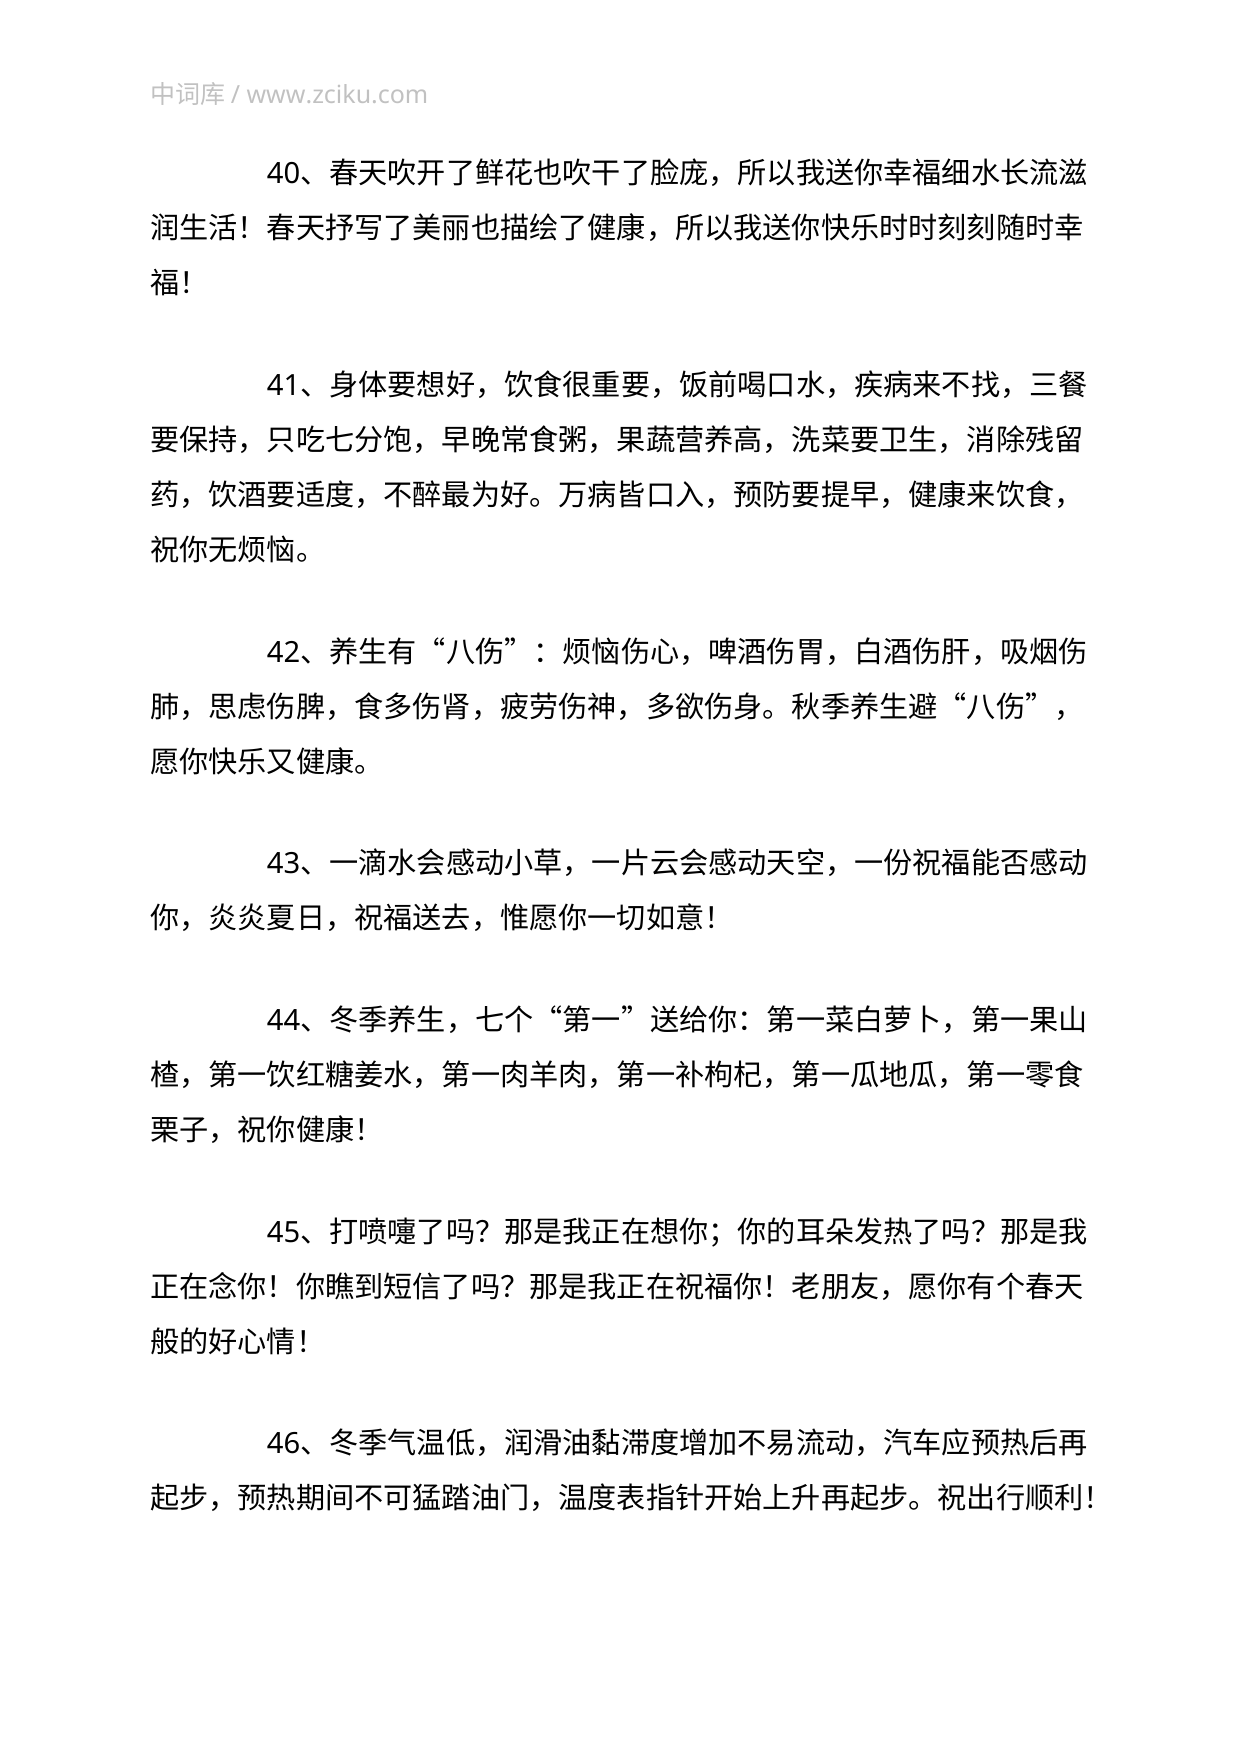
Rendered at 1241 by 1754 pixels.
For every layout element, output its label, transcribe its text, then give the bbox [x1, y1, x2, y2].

text 42、养生有“八伤”：烦恼伤心，啤酒伤胃，白酒伤肝，吸烟伤肺，思虑伤脾，食多伤肾，疲劳伤神，多欲伤身。秋季养生避“八伤”，愿你快乐又健康。 [150, 628, 1090, 780]
text 41、身体要想好，饮食很重要，饭前喝口水，疾病来不找，三餐要保持，只吃七分饱，早晚常食粥，果蔬营养高，洗菜要卫生，消除残留药，饮酒要适度，不醉最为好。万病皆口入，预防要提早，健康来饮食，祝你无烦恼。 [150, 362, 1090, 569]
text 46、冬季气温低，润滑油黏滞度增加不易流动，汽车应预热后再起步，预热期间不可猛踏油门，温度表指针开始上升再起步。祝出行顺利！ [150, 1420, 1090, 1517]
text 44、冬季养生，七个“第一”送给你：第一菜白萝卜，第一果山楂，第一饮红糖姜水，第一肉羊肉，第一补枸杞，第一瓜地瓜，第一零食栗子，祝你健康！ [150, 997, 1090, 1149]
text 40、春天吹开了鲜花也吹干了脸庞，所以我送你幸福细水长流滋润生活！春天抒写了美丽也描绘了健康，所以我送你快乐时时刻刻随时幸福！ [150, 150, 1090, 302]
text 45、打喷嚏了吗？那是我正在想你；你的耳朵发热了吗？那是我正在念你！你瞧到短信了吗？那是我正在祝福你！老朋友，愿你有个春天般的好心情！ [150, 1208, 1090, 1361]
text 43、一滴水会感动小草，一片云会感动天空，一份祝福能否感动你，炎炎夏日，祝福送去，惟愿你一切如意！ [150, 840, 1090, 937]
